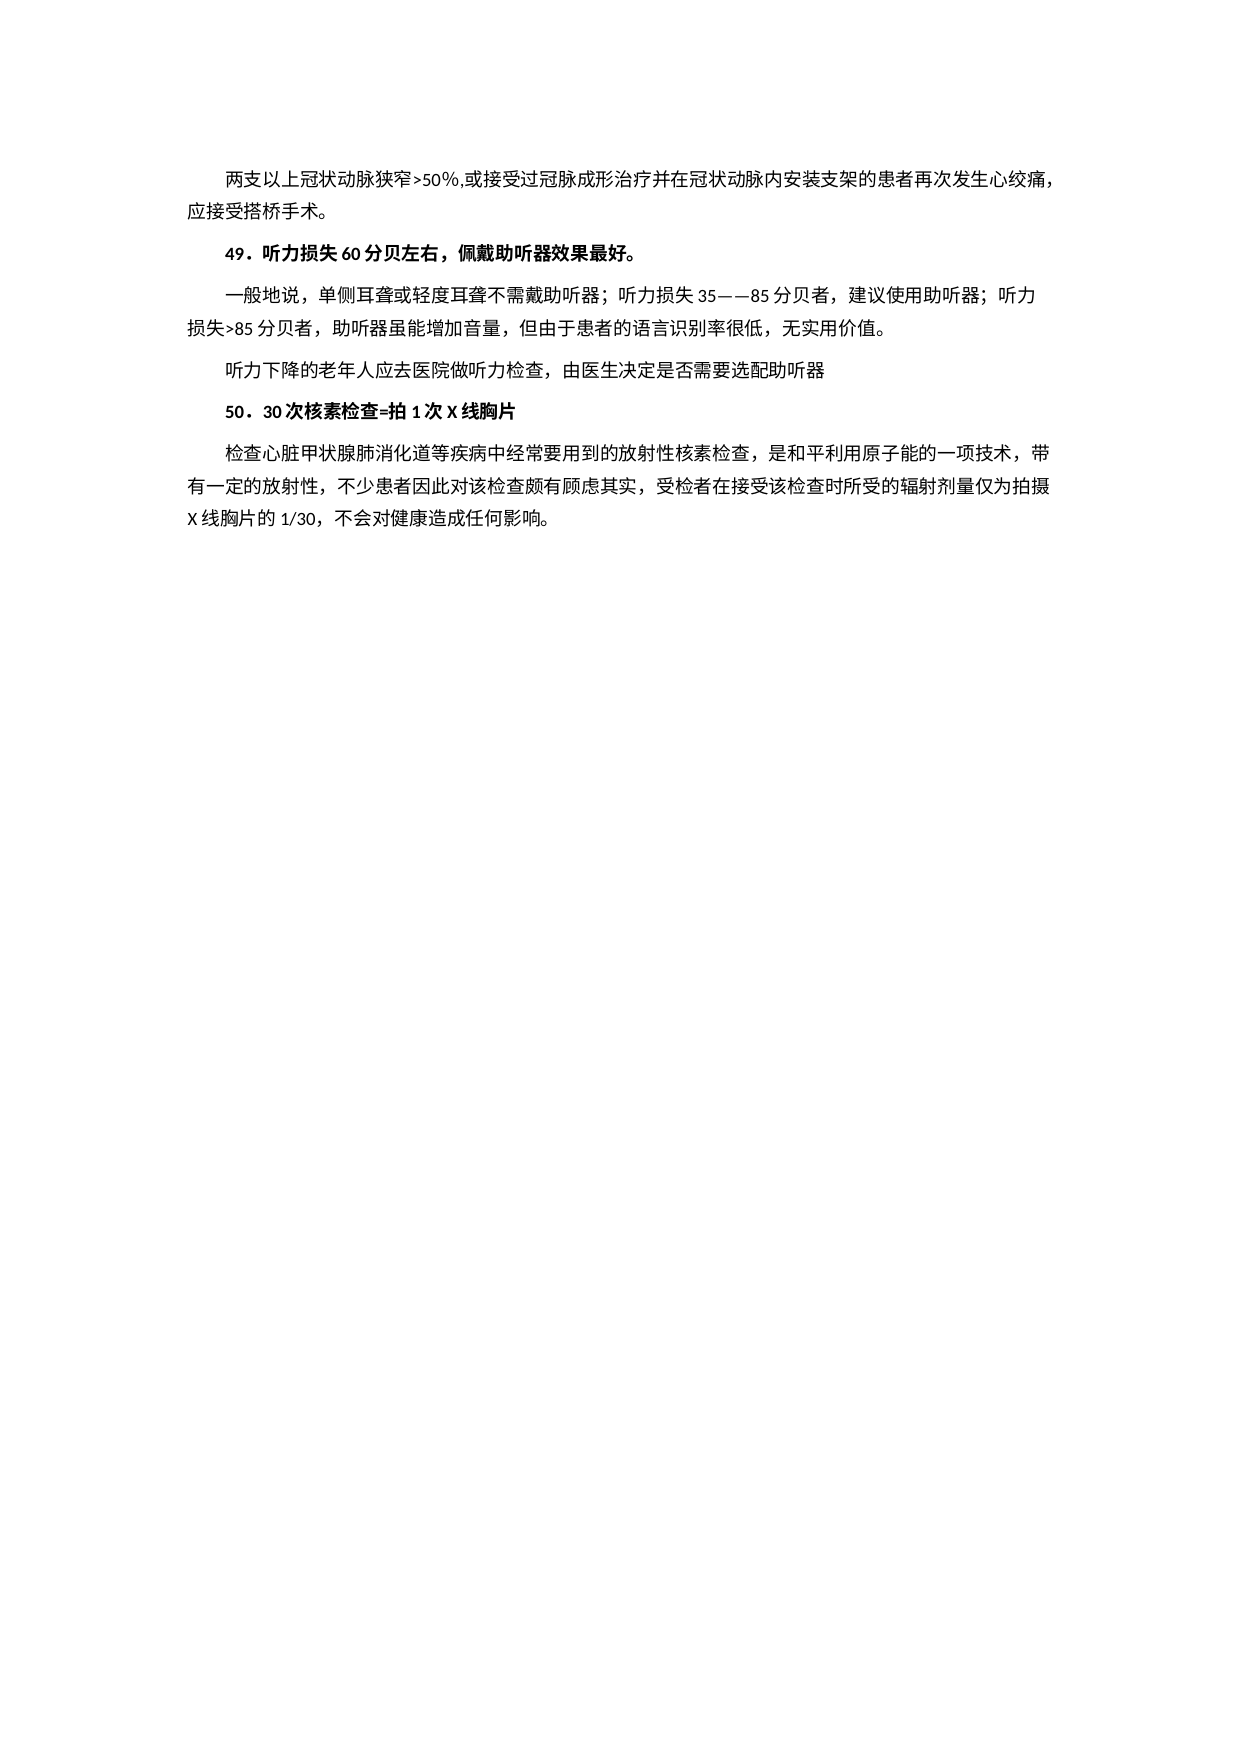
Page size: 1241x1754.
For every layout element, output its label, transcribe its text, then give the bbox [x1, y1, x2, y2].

text 检查心脏甲状腺肺消化道等疾病中经常要用到的放射性核素检查，是和平利用原子能的一项技术，带有一定的放射性，不少患者因此对该检查颇有顾虑其实，受检者在接受该检查时所受的辐射剂量仅为拍摄X线胸片的1/30，不会对健康造成任何影响。 [187, 436, 1053, 534]
text 50．30次核素检查=拍1次X线胸片 [187, 394, 1053, 427]
text 一般地说，单侧耳聋或轻度耳聋不需戴助听器；听力损失35——85分贝者，建议使用助听器；听力损失>85分贝者，助听器虽能增加音量，但由于患者的语言识别率很低，无实用价值。 [187, 278, 1053, 343]
text 两支以上冠状动脉狭窄>50％,或接受过冠脉成形治疗并在冠状动脉内安装支架的患者再次发生心绞痛，应接受搭桥手术。 [187, 162, 1053, 227]
text 听力下降的老年人应去医院做听力检查，由医生决定是否需要选配助听器 [187, 353, 1053, 385]
text 49．听力损失60分贝左右，佩戴助听器效果最好。 [187, 236, 1053, 269]
